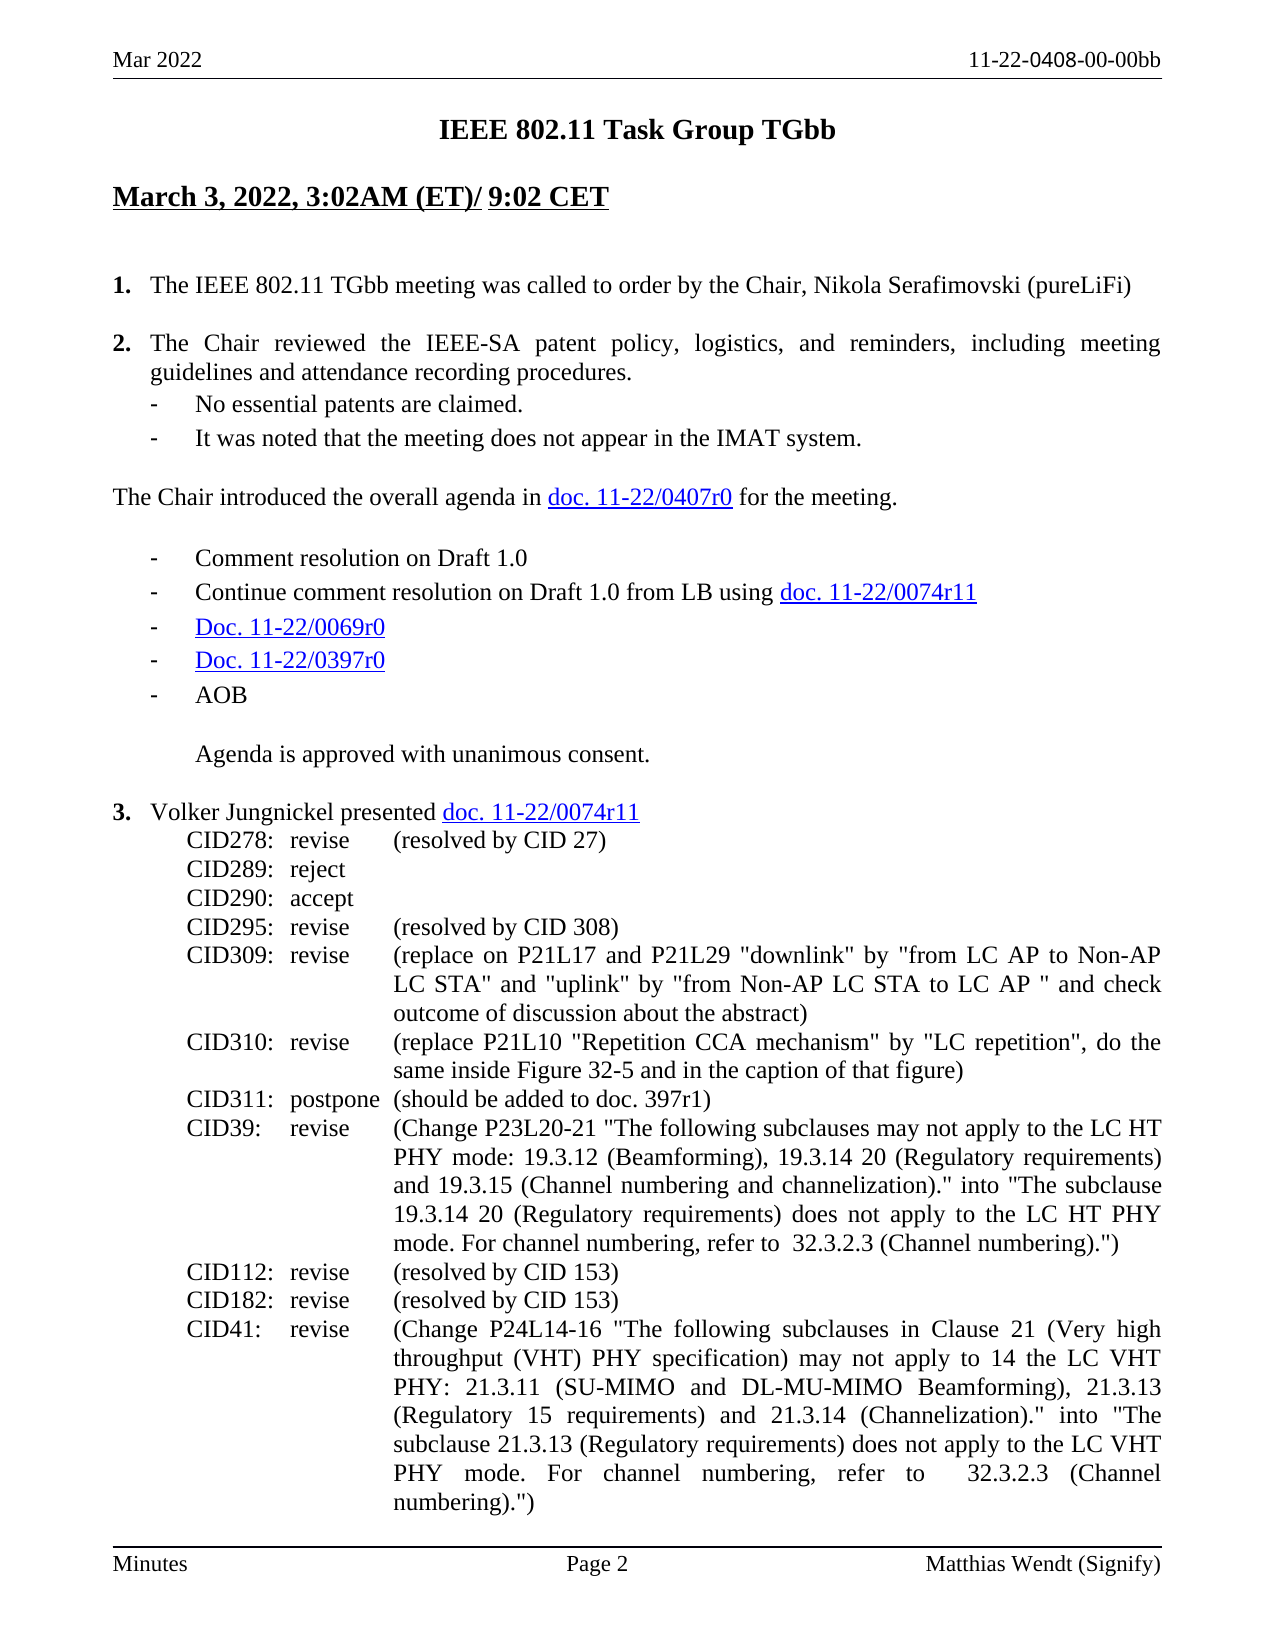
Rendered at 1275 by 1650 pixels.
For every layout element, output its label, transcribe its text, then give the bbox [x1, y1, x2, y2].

list The Chair reviewed the IEEE-SA patent policy, logistics, and reminders, including meeting guidelines and attendance recording procedures. [112, 328, 1162, 386]
list Continue comment resolution on Draft 1.0 from LB using doc. 11-22/0074r11 [150, 574, 1162, 608]
list Agenda is approved with unanimous consent. [195, 739, 1162, 768]
list No essential patents are claimed. [150, 386, 1162, 420]
list CID278: revise (resolved by CID 27) [186, 825, 1162, 854]
list CID41: revise (Change P24L14-16 "The following subclauses in Clause 21 (Very high throughput (VHT) PHY specification) may not apply to 14 the LC VHT PHY: 21.3.11 (SU-MIMO and DL-MU-MIMO Beamforming), 21.3.13 (Regulatory 15 requirements) and 21.3.14 (Channelization)." into "The subclause 21.3.13 (Regulatory requirements) does not apply to the LC VHT PHY mode. For channel numbering, refer to 32.3.2.3 (Channel numbering).") [186, 1314, 1162, 1515]
list CID112: revise (resolved by CID 153) [186, 1257, 1162, 1285]
list CID311: postpone (should be added to doc. 397r1) [186, 1084, 1162, 1113]
list CID290: accept [186, 883, 1162, 912]
text The Chair introduced the overall agenda in doc. 11-22/0407r0 for the meeting. [112, 482, 1162, 511]
list CID295: revise (resolved by CID 308) [186, 912, 1162, 940]
list Volker Jungnickel presented doc. 11-22/0074r11 [112, 797, 1162, 825]
list CID310: revise (replace P21L10 "Repetition CCA mechanism" by "LC repetition", do the same inside Figure 32-5 and in the caption of that figure) [186, 1027, 1162, 1084]
text March 3, 2022, 3:02AM (ET)/ 9:02 CET [112, 179, 1162, 213]
list CID182: revise (resolved by CID 153) [186, 1285, 1162, 1314]
list AOB [150, 676, 1162, 710]
list Doc. 11-22/0069r0 [150, 608, 1162, 642]
list Doc. 11-22/0397r0 [150, 642, 1162, 676]
text IEEE 802.11 Task Group TGbb [112, 112, 1162, 146]
list Comment resolution on Draft 1.0 [150, 540, 1162, 574]
list CID39: revise (Change P23L20-21 "The following subclauses may not apply to the LC HT PHY mode: 19.3.12 (Beamforming), 19.3.14 20 (Regulatory requirements) and 19.3.15 (Channel numbering and channelization)." into "The subclause 19.3.14 20 (Regulatory requirements) does not apply to the LC HT PHY mode. For channel numbering, refer to 32.3.2.3 (Channel numbering).") [186, 1113, 1162, 1257]
list The IEEE 802.11 TGbb meeting was called to order by the Chair, Nikola Serafimovski (pureLiFi) [112, 271, 1162, 299]
list CID309: revise (replace on P21L17 and P21L29 "downlink" by "from LC AP to Non-AP LC STA" and "uplink" by "from Non-AP LC STA to LC AP " and check outcome of discussion about the abstract) [186, 940, 1162, 1027]
list It was noted that the meeting does not appear in the IMAT system. [150, 420, 1162, 454]
list CID289: reject [186, 854, 1162, 883]
